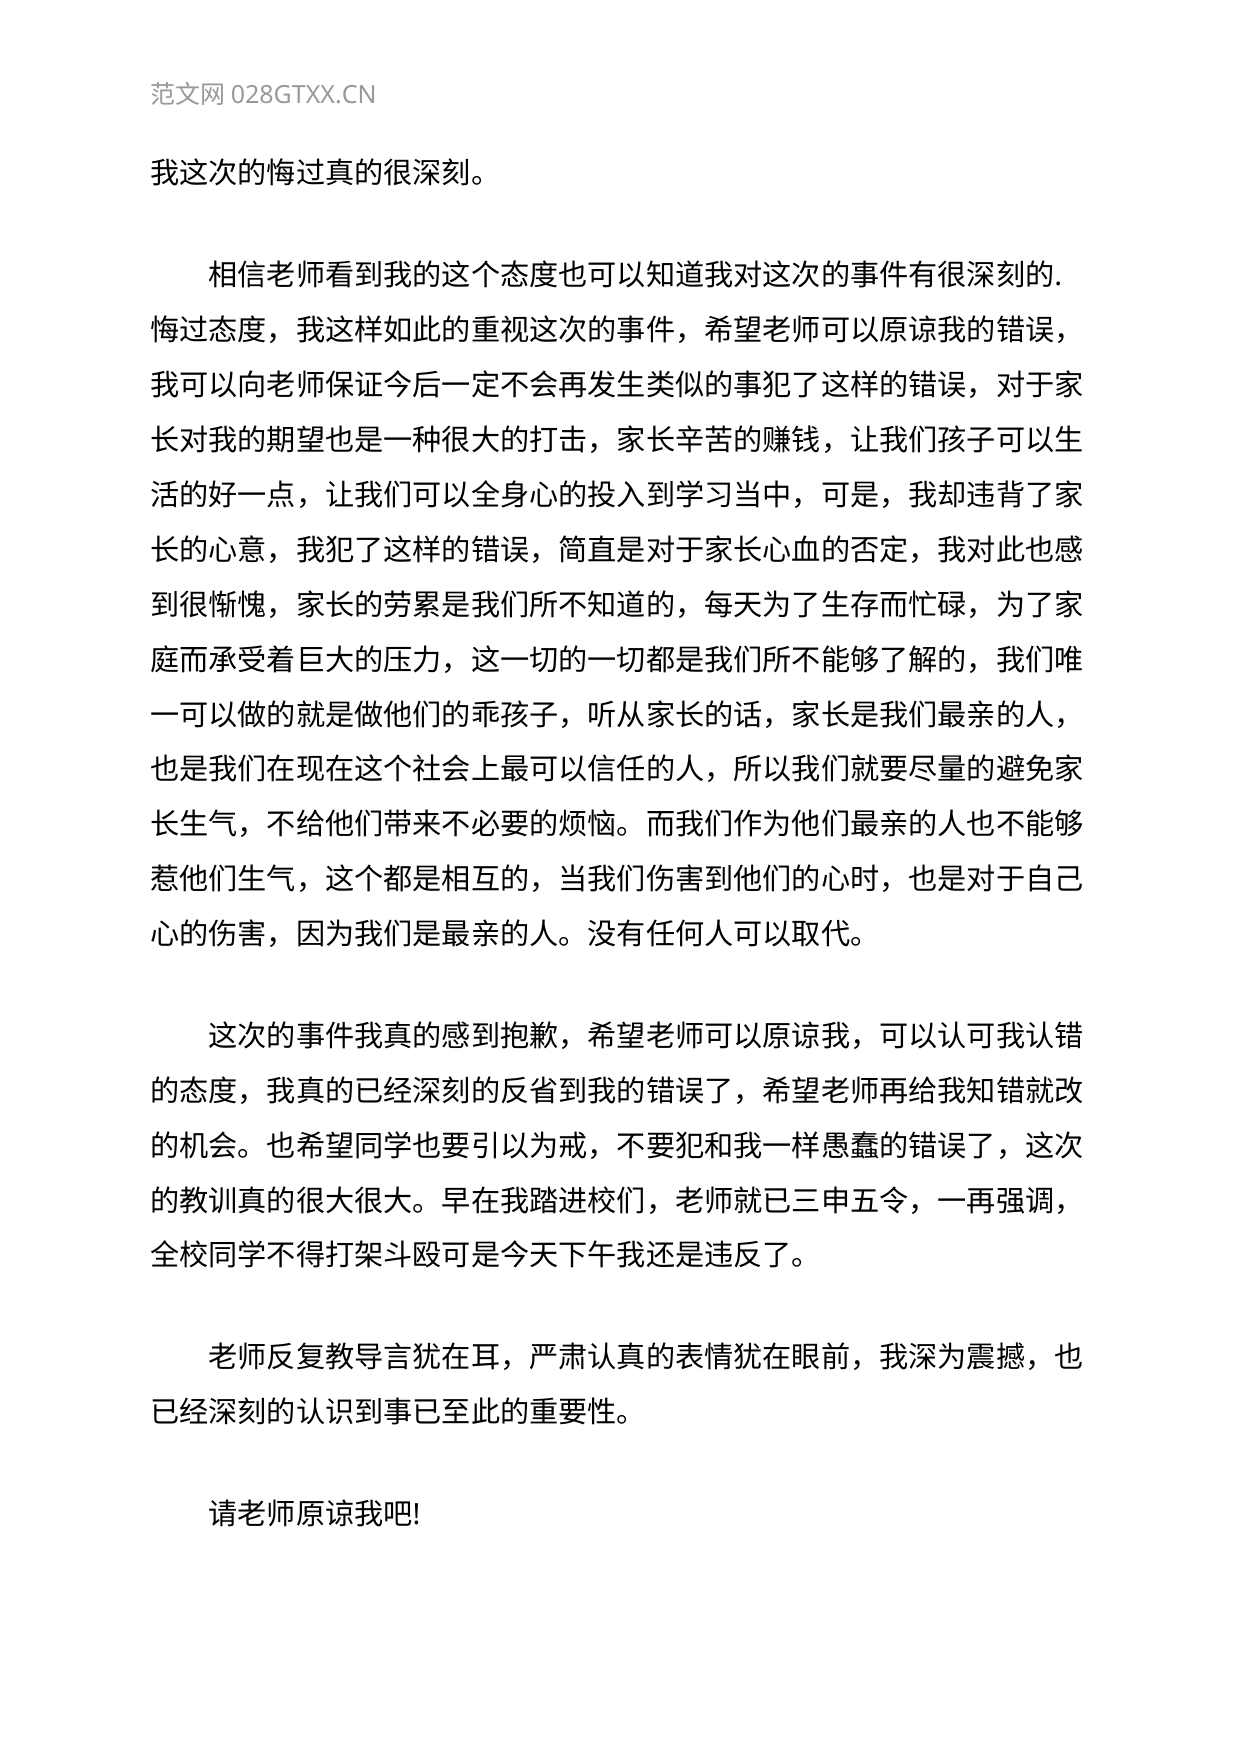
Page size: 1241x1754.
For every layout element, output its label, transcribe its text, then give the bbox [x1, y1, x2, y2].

text 这次的事件我真的感到抱歉，希望老师可以原谅我，可以认可我认错的态度，我真的已经深刻的反省到我的错误了，希望老师再给我知错就改的机会。也希望同学也要引以为戒，不要犯和我一样愚蠢的错误了，这次的教训真的很大很大。早在我踏进校们，老师就已三申五令，一再强调，全校同学不得打架斗殴可是今天下午我还是违反了。 [150, 1012, 1090, 1274]
text 老师反复教导言犹在耳，严肃认真的表情犹在眼前，我深为震撼，也已经深刻的认识到事已至此的重要性。 [150, 1334, 1090, 1431]
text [150, 150, 1090, 192]
text 请老师原谅我吧! [150, 1490, 1090, 1533]
text 相信老师看到我的这个态度也可以知道我对这次的事件有很深刻的.悔过态度，我这样如此的重视这次的事件，希望老师可以原谅我的错误，我可以向老师保证今后一定不会再发生类似的事犯了这样的错误，对于家长对我的期望也是一种很大的打击，家长辛苦的赚钱，让我们孩子可以生活的好一点，让我们可以全身心的投入到学习当中，可是，我却违背了家长的心意，我犯了这样的错误，简直是对于家长心血的否定，我对此也感到很惭愧，家长的劳累是我们所不知道的，每天为了生存而忙碌，为了家庭而承受着巨大的压力，这一切的一切都是我们所不能够了解的，我们唯一可以做的就是做他们的乖孩子，听从家长的话，家长是我们最亲的人，也是我们在现在这个社会上最可以信任的人，所以我们就要尽量的避免家长生气，不给他们带来不必要的烦恼。而我们作为他们最亲的人也不能够惹他们生气，这个都是相互的，当我们伤害到他们的心时，也是对于自己心的伤害，因为我们是最亲的人。没有任何人可以取代。 [150, 252, 1090, 953]
